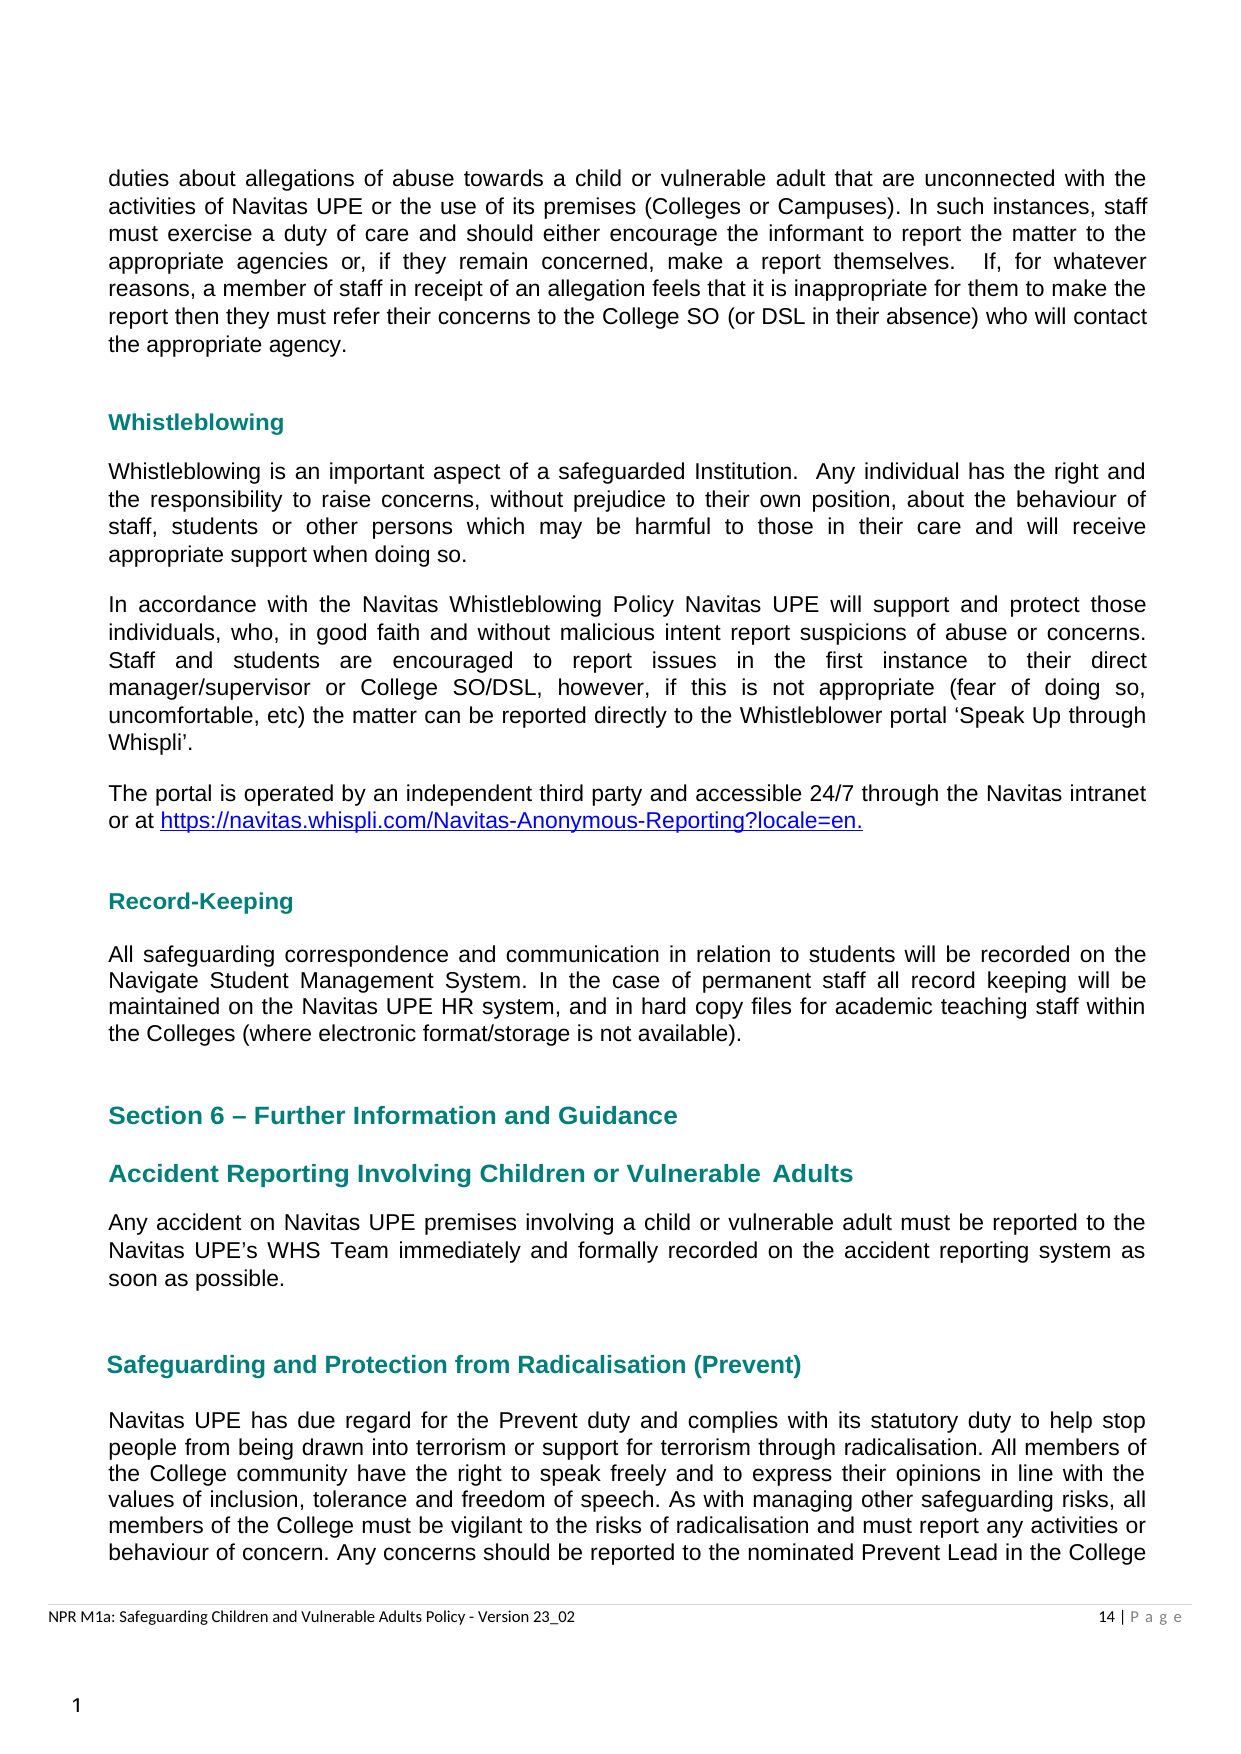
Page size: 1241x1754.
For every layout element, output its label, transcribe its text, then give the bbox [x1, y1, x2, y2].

text Whistleblowing is an important aspect of a safeguarded Institution. Any individual has the right and the responsibility to raise concerns, without prejudice to their own position, about the behaviour of staff, students or other persons which may be harmful to those in their care and will receive appropriate support when doing so. [108, 458, 1147, 567]
text The portal is operated by an independent third party and accessible 24/7 through the Navitas intranet or at https://navitas.whispli.com/Navitas-Anonymous-Reporting?locale=en. [108, 780, 1147, 834]
text Any accident on Navitas UPE premises involving a child or vulnerable adult must be reported to the Navitas UPE’s WHS Team immediately and formally recorded on the accident reporting system as soon as possible. [108, 1209, 1147, 1291]
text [108, 1407, 1147, 1565]
subtitle Accident Reporting Involving Children or Vulnerable Adults [108, 1158, 1147, 1187]
text Record-Keeping [48, 888, 1147, 914]
text Whistleblowing [48, 409, 1147, 435]
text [108, 165, 1147, 357]
subtitle Safeguarding and Protection from Radicalisation (Prevent) [106, 1349, 1192, 1378]
subtitle Section 6 – Further Information and Guidance [108, 1101, 1147, 1130]
text In accordance with the Navitas Whistleblowing Policy Navitas UPE will support and protect those individuals, who, in good faith and without malicious intent report suspicions of abuse or concerns. Staff and students are encouraged to report issues in the first instance to their direct manager/supervisor or College SO/DSL, however, if this is not appropriate (fear of doing so, uncomfortable, etc) the matter can be reported directly to the Whistleblower portal ‘Speak Up through Whispli’. [108, 591, 1147, 756]
text All safeguarding correspondence and communication in relation to students will be recorded on the Navigate Student Management System. In the case of permanent staff all record keeping will be maintained on the Navitas UPE HR system, and in hard copy files for academic teaching staff within the Colleges (where electronic format/storage is not available). [108, 941, 1147, 1046]
